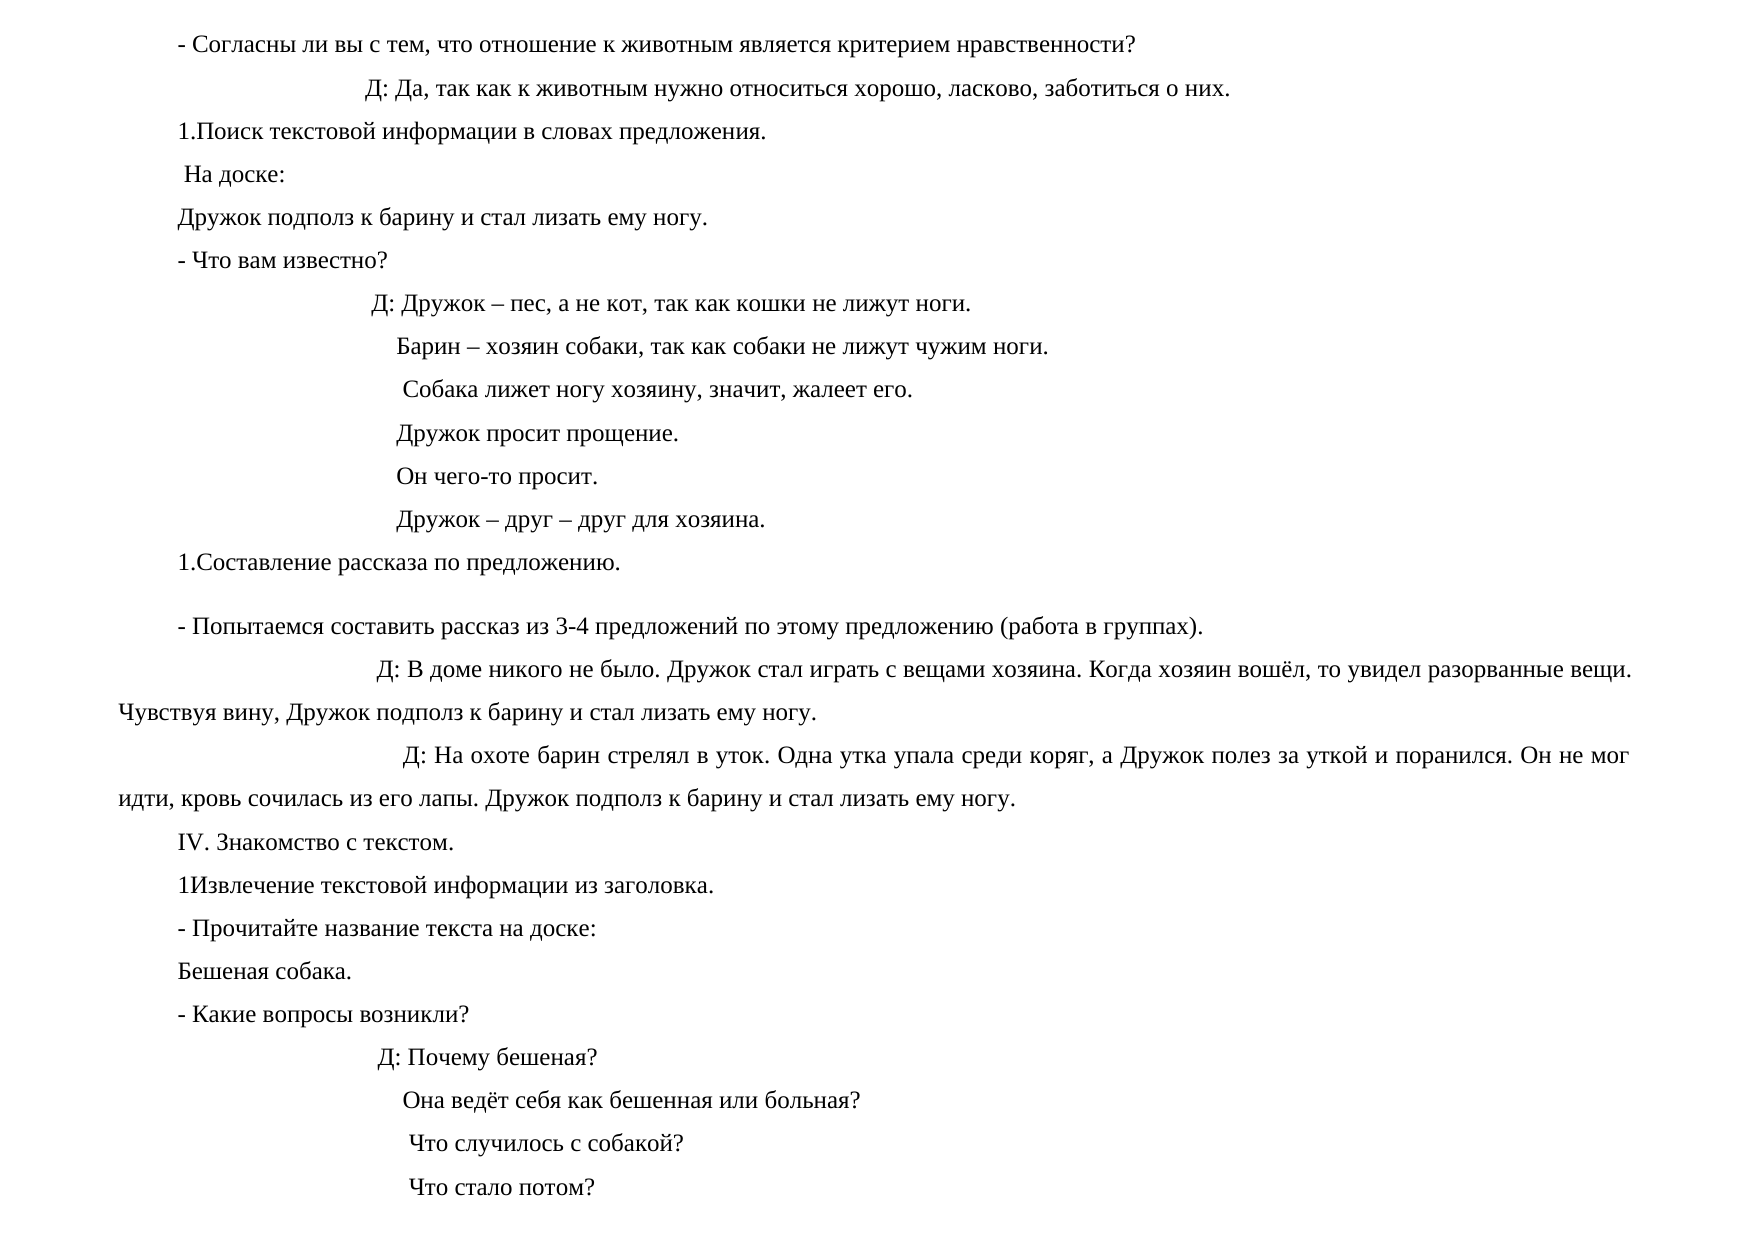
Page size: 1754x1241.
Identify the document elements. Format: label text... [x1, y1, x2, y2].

text Д: На охоте барин стрелял в уток. Одна утка упала среди коряг, а Дружок полез за уткой и поранился. Он не мог идти, кровь сочилась из его лапы. Дружок подполз к барину и стал лизать ему ногу. [118, 740, 1636, 812]
text Дружок подполз к барину и стал лизать ему ногу. [118, 202, 1636, 231]
text - Прочитайте название текста на доске: [118, 913, 1636, 942]
text Что стало потом? [118, 1172, 1636, 1200]
text 1Извлечение текстовой информации из заголовка. [118, 870, 1636, 898]
text Дружок – друг – друг для хозяина. [118, 504, 1636, 533]
text - Что вам известно? [118, 245, 1636, 274]
text IV. Знакомство с текстом. [118, 827, 1636, 855]
text 1.Поиск текстовой информации в словах предложения. [118, 116, 1636, 144]
text - Попытаемся составить рассказ из 3-4 предложений по этому предложению (работа в группах). [118, 611, 1636, 640]
text Дружок просит прощение. [118, 418, 1636, 446]
text Бешеная собака. [118, 956, 1636, 985]
text - Согласны ли вы с тем, что отношение к животным является критерием нравственности? [118, 29, 1636, 58]
text Собака лижет ногу хозяину, значит, жалеет его. [118, 374, 1636, 403]
text На доске: [118, 159, 1636, 188]
text Что случилось с собакой? [118, 1128, 1636, 1157]
text Д: Почему бешеная? [118, 1042, 1636, 1071]
text Барин – хозяин собаки, так как собаки не лижут чужим ноги. [118, 331, 1636, 360]
text Д: Дружок – пес, а не кот, так как кошки не лижут ноги. [118, 288, 1636, 317]
text Она ведёт себя как бешенная или больная? [118, 1085, 1636, 1114]
list 1.Составление рассказа по предложению. [177, 547, 1636, 576]
text Д: В доме никого не было. Дружок стал играть с вещами хозяина. Когда хозяин вошёл, то увидел разорванные вещи. Чувствуя вину, Дружок подполз к барину и стал лизать ему ногу. [118, 654, 1636, 726]
text - Какие вопросы возникли? [118, 999, 1636, 1028]
text Он чего-то просит. [118, 461, 1636, 489]
text Д: Да, так как к животным нужно относиться хорошо, ласково, заботиться о них. [118, 73, 1636, 101]
